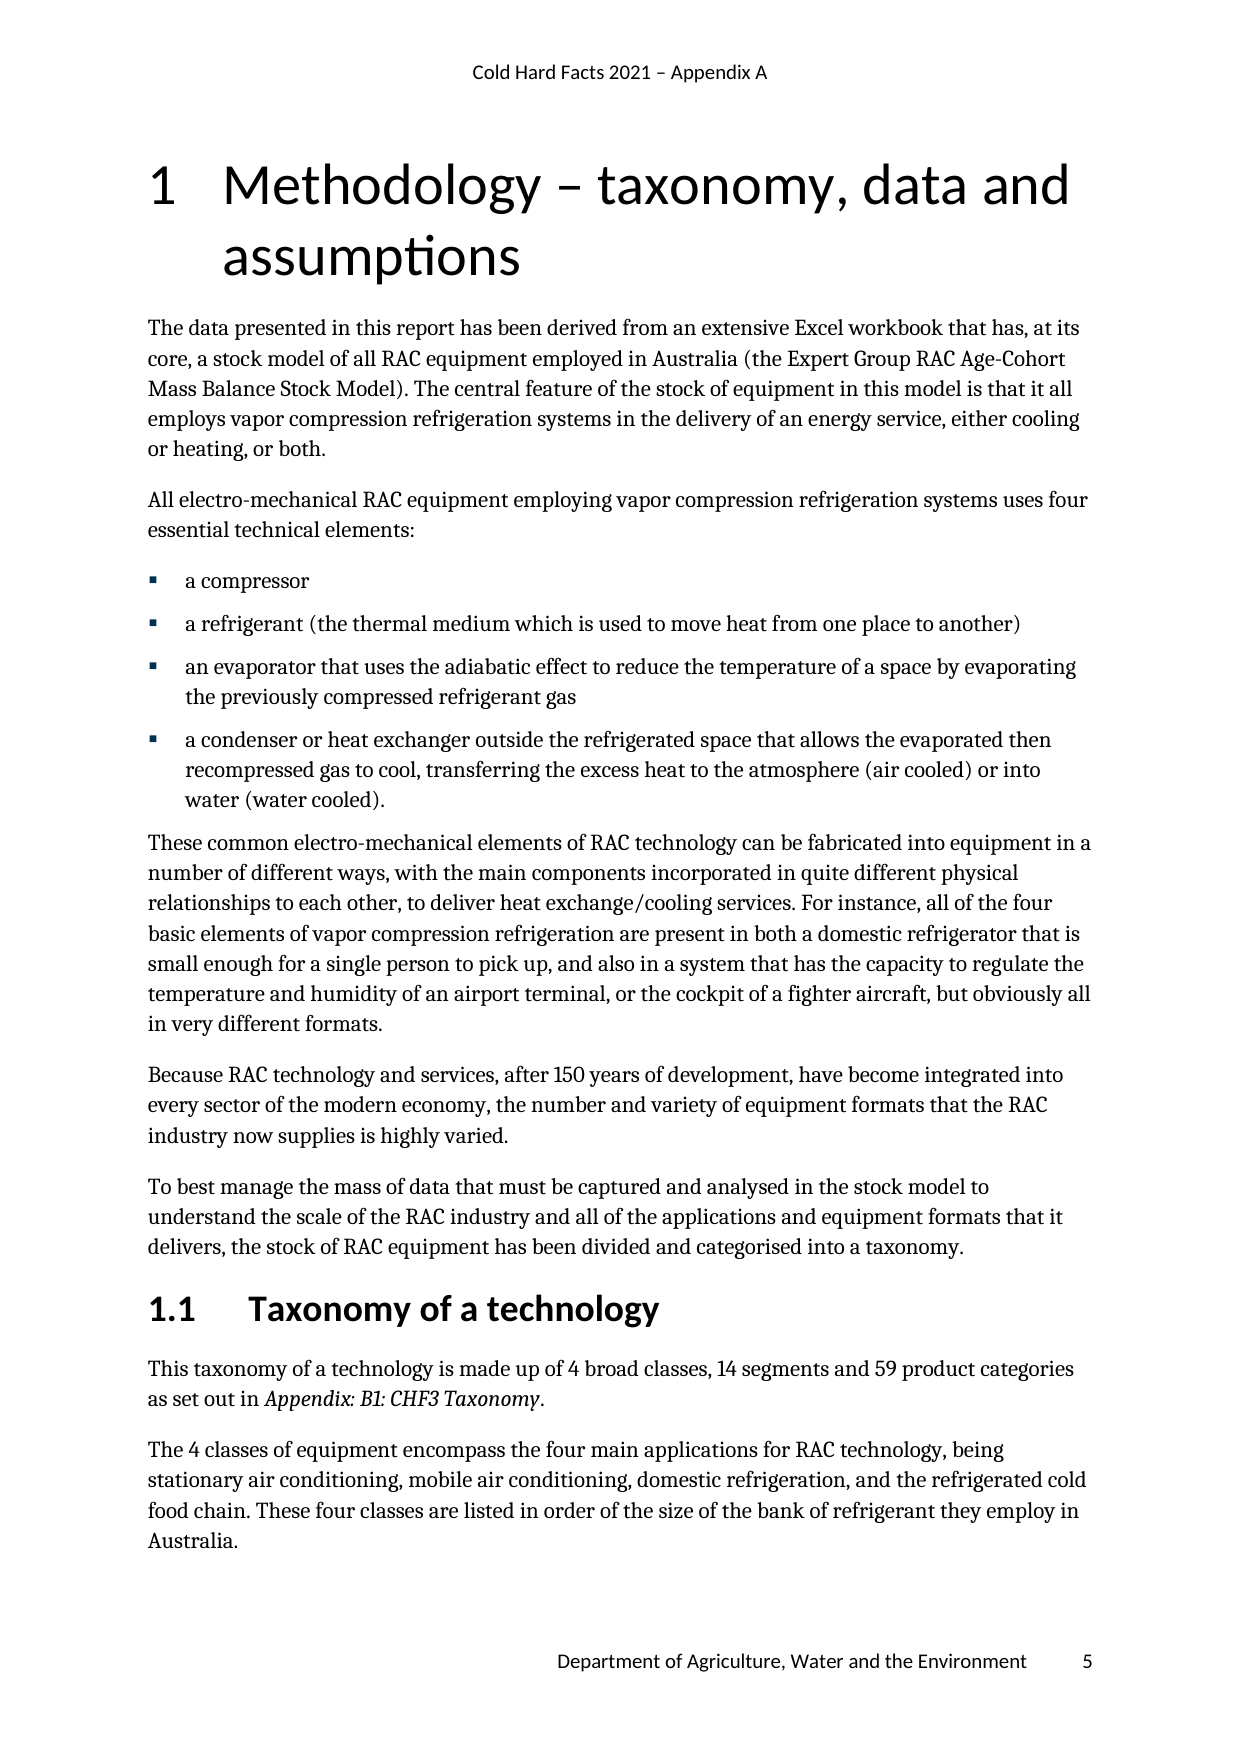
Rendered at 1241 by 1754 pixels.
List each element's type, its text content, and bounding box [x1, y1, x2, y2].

text This taxonomy of a technology is made up of 4 broad classes, 14 segments and 59 product categories as set out in Appendix: B1: CHF3 Taxonomy. [148, 1356, 1092, 1412]
text All electro-mechanical RAC equipment employing vapor compression refrigeration systems uses four essential technical elements: [148, 487, 1092, 544]
text These common electro-mechanical elements of RAC technology can be fabricated into equipment in a number of different ways, with the main components incorporated in quite different physical relationships to each other, to deliver heat exchange/cooling services. For instance, all of the four basic elements of vapor compression refrigeration are present in both a domestic refrigerator that is small enough for a single person to pick up, and also in a system that has the capacity to regulate the temperature and humidity of an airport terminal, or the cockpit of a fighter aircraft, but obviously all in very different formats. [148, 830, 1092, 1037]
text The 4 classes of equipment encompass the four main applications for RAC technology, being stationary air conditioning, mobile air conditioning, domestic refrigeration, and the refrigerated cold food chain. These four classes are listed in order of the size of the bank of refrigerant they employ in Australia. [148, 1437, 1092, 1554]
text The data presented in this report has been derived from an extensive Excel workbook that has, at its core, a stock model of all RAC equipment employed in Australia (the Expert Group RAC Age-Cohort Mass Balance Stock Model). The central feature of the stock of equipment in this model is that it all employs vapor compression refrigeration systems in the delivery of an energy service, either cooling or heating, or both. [148, 315, 1092, 462]
list a refrigerant (the thermal medium which is used to move heat from one place to another) [148, 611, 1092, 637]
list a condenser or heat exchanger outside the refrigerated space that allows the evaporated then recompressed gas to cool, transferring the excess heat to the atmosphere (air cooled) or into water (water cooled). [148, 727, 1092, 813]
list a compressor [148, 568, 1092, 595]
subtitle Methodology – taxonomy, data and assumptions [148, 148, 1092, 290]
text Because RAC technology and services, after 150 years of development, have become integrated into every sector of the modern economy, the number and variety of equipment formats that the RAC industry now supplies is highly varied. [148, 1062, 1092, 1149]
text To best manage the mass of data that must be captured and analysed in the stock model to understand the scale of the RAC industry and all of the applications and equipment formats that it delivers, the stock of RAC equipment has been divided and categorised into a taxonomy. [148, 1173, 1092, 1260]
subtitle Taxonomy of a technology [148, 1285, 1092, 1331]
list an evaporator that uses the adiabatic effect to reduce the temperature of a space by evaporating the previously compressed refrigerant gas [148, 654, 1092, 710]
